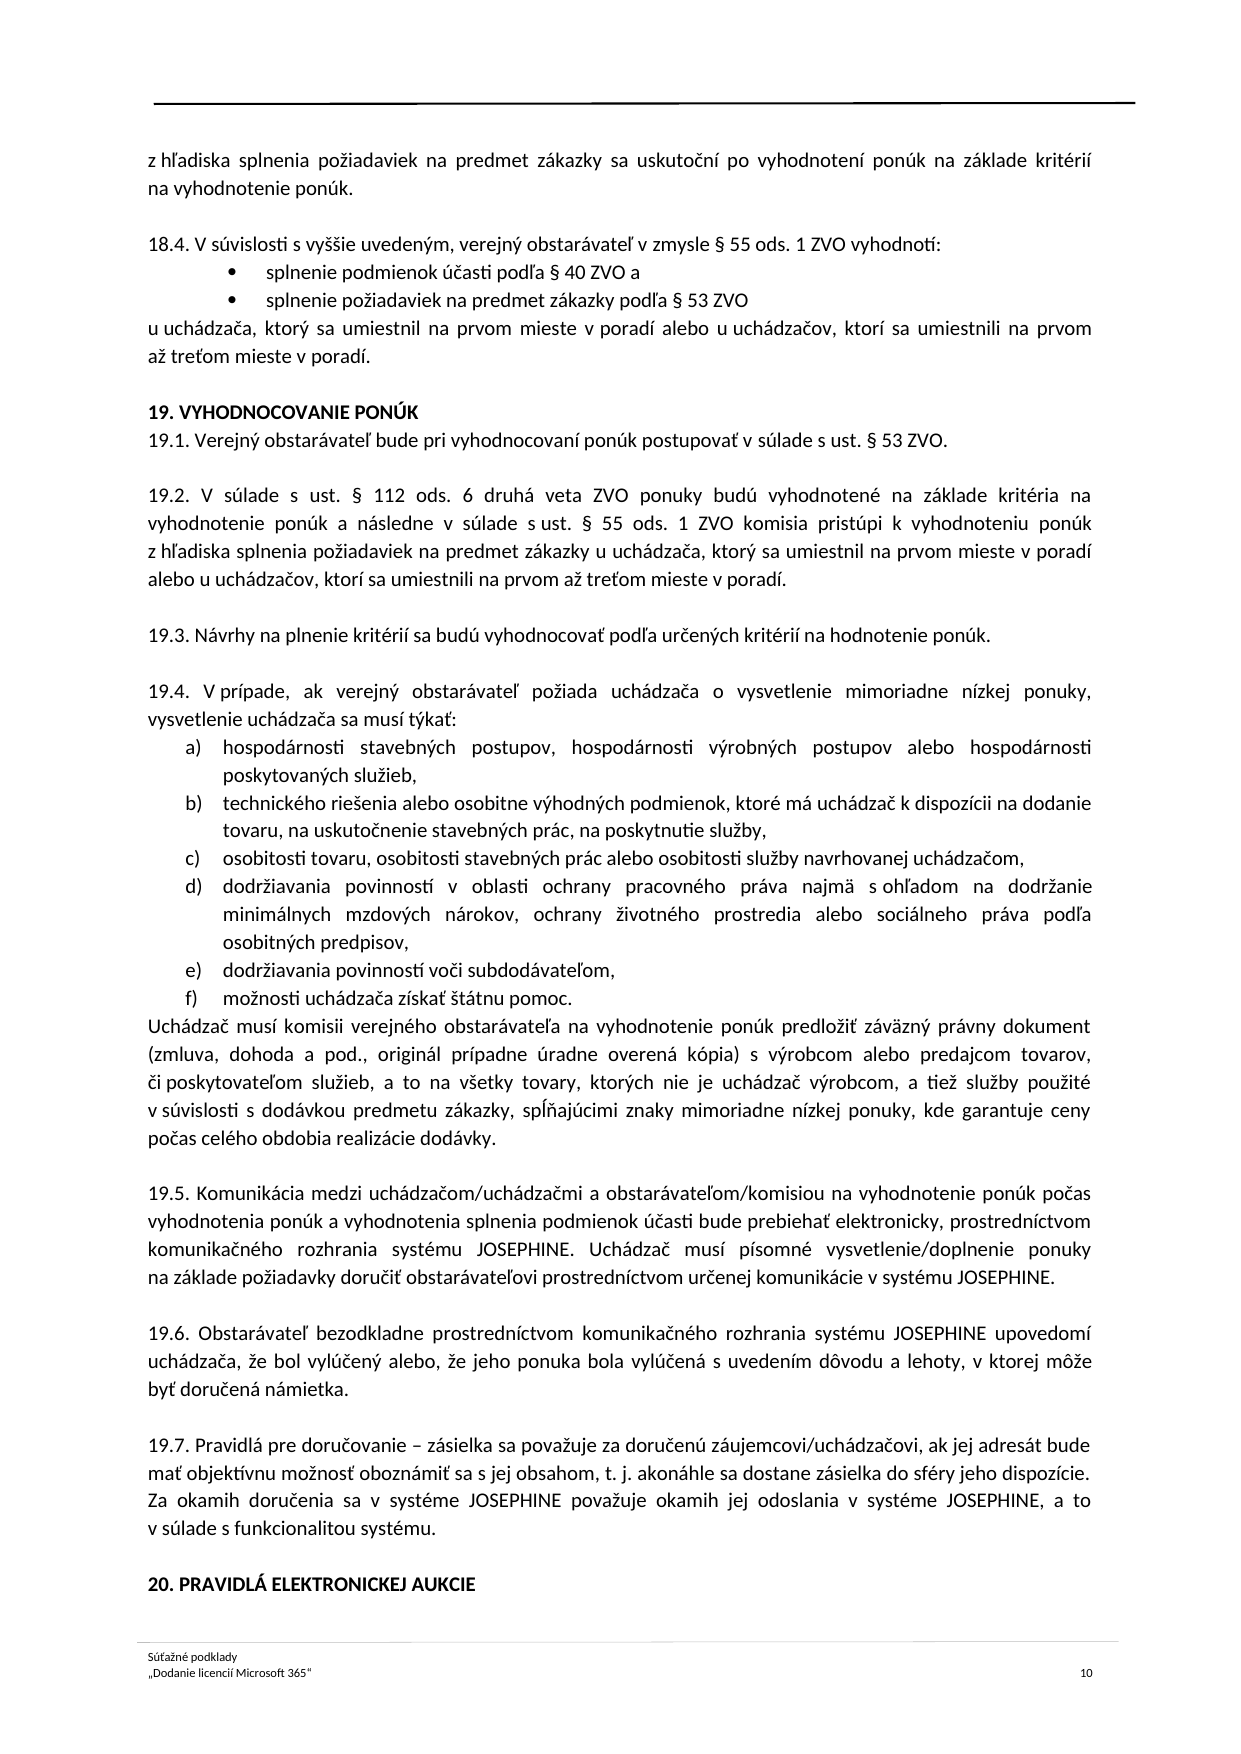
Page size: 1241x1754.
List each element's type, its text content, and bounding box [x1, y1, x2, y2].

list osobitosti tovaru, osobitosti stavebných prác alebo osobitosti služby navrhovanej uchádzačom, [185, 846, 1093, 871]
list dodržiavania povinností v oblasti ochrany pracovného práva najmä s ohľadom na dodržanie minimálnych mzdových nárokov, ochrany životného prostredia alebo sociálneho práva podľa osobitných predpisov, [185, 873, 1093, 955]
text 19.4. V prípade, ak verejný obstarávateľ požiada uchádzača o vysvetlenie mimoriadne nízkej ponuky, vysvetlenie uchádzača sa musí týkať: [148, 678, 1093, 731]
text 19. VYHODNOCOVANIE PONÚK [148, 399, 1093, 424]
text u uchádzača, ktorý sa umiestnil na prvom mieste v poradí alebo u uchádzačov, ktorí sa umiestnili na prvom až treťom mieste v poradí. [148, 315, 1093, 368]
text 19.6. Obstarávateľ bezodkladne prostredníctvom komunikačného rozhrania systému JOSEPHINE upovedomí uchádzača, že bol vylúčený alebo, že jeho ponuka bola vylúčená s uvedením dôvodu a lehoty, v ktorej môže byť doručená námietka. [148, 1320, 1093, 1401]
list hospodárnosti stavebných postupov, hospodárnosti výrobných postupov alebo hospodárnosti poskytovaných služieb, [185, 734, 1093, 787]
text Uchádzač musí komisii verejného obstarávateľa na vyhodnotenie ponúk predložiť záväzný právny dokument (zmluva, dohoda a pod., originál prípadne úradne overená kópia) s výrobcom alebo predajcom tovarov, či poskytovateľom služieb, a to na všetky tovary, ktorých nie je uchádzač výrobcom, a tiež služby použité v súvislosti s dodávkou predmetu zákazky, spĺňajúcimi znaky mimoriadne nízkej ponuky, kde garantuje ceny počas celého obdobia realizácie dodávky. [148, 1013, 1093, 1150]
text 18.4. V súvislosti s vyššie uvedeným, verejný obstarávateľ v zmysle § 55 ods. 1 ZVO vyhodnotí: [148, 231, 1093, 257]
list splnenie podmienok účasti podľa § 40 ZVO a [228, 259, 1093, 285]
text 19.7. Pravidlá pre doručovanie – zásielka sa považuje za doručenú záujemcovi/uchádzačovi, ak jej adresát bude mať objektívnu možnosť oboznámiť sa s jej obsahom, t. j. akonáhle sa dostane zásielka do sféry jeho dispozície. Za okamih doručenia sa v systéme JOSEPHINE považuje okamih jej odoslania v systéme JOSEPHINE, a to v súlade s funkcionalitou systému. [148, 1432, 1093, 1541]
list možnosti uchádzača získať štátnu pomoc. [185, 985, 1093, 1011]
text 20. PRAVIDLÁ ELEKTRONICKEJ AUKCIE [148, 1571, 1093, 1597]
text 19.2. V súlade s ust. § 112 ods. 6 druhá veta ZVO ponuky budú vyhodnotené na základe kritéria na vyhodnotenie ponúk a následne v súlade s ust. § 55 ods. 1 ZVO komisia pristúpi k vyhodnoteniu ponúk z hľadiska splnenia požiadaviek na predmet zákazky u uchádzača, ktorý sa umiestnil na prvom mieste v poradí alebo u uchádzačov, ktorí sa umiestnili na prvom až treťom mieste v poradí. [148, 483, 1093, 592]
text 19.1. Verejný obstarávateľ bude pri vyhodnocovaní ponúk postupovať v súlade s ust. § 53 ZVO. [148, 427, 1093, 452]
list technického riešenia alebo osobitne výhodných podmienok, ktoré má uchádzač k dispozícii na dodanie tovaru, na uskutočnenie stavebných prác, na poskytnutie služby, [185, 790, 1093, 843]
list dodržiavania povinností voči subdodávateľom, [185, 957, 1093, 983]
text 19.3. Návrhy na plnenie kritérií sa budú vyhodnocovať podľa určených kritérií na hodnotenie ponúk. [148, 622, 1093, 648]
list splnenie požiadaviek na predmet zákazky podľa § 53 ZVO [228, 287, 1093, 313]
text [148, 148, 1093, 201]
text 19.5. Komunikácia medzi uchádzačom/uchádzačmi a obstarávateľom/komisiou na vyhodnotenie ponúk počas vyhodnotenia ponúk a vyhodnotenia splnenia podmienok účasti bude prebiehať elektronicky, prostredníctvom komunikačného rozhrania systému JOSEPHINE. Uchádzač musí písomné vysvetlenie/doplnenie ponuky na základe požiadavky doručiť obstarávateľovi prostredníctvom určenej komunikácie v systému JOSEPHINE. [148, 1181, 1093, 1290]
